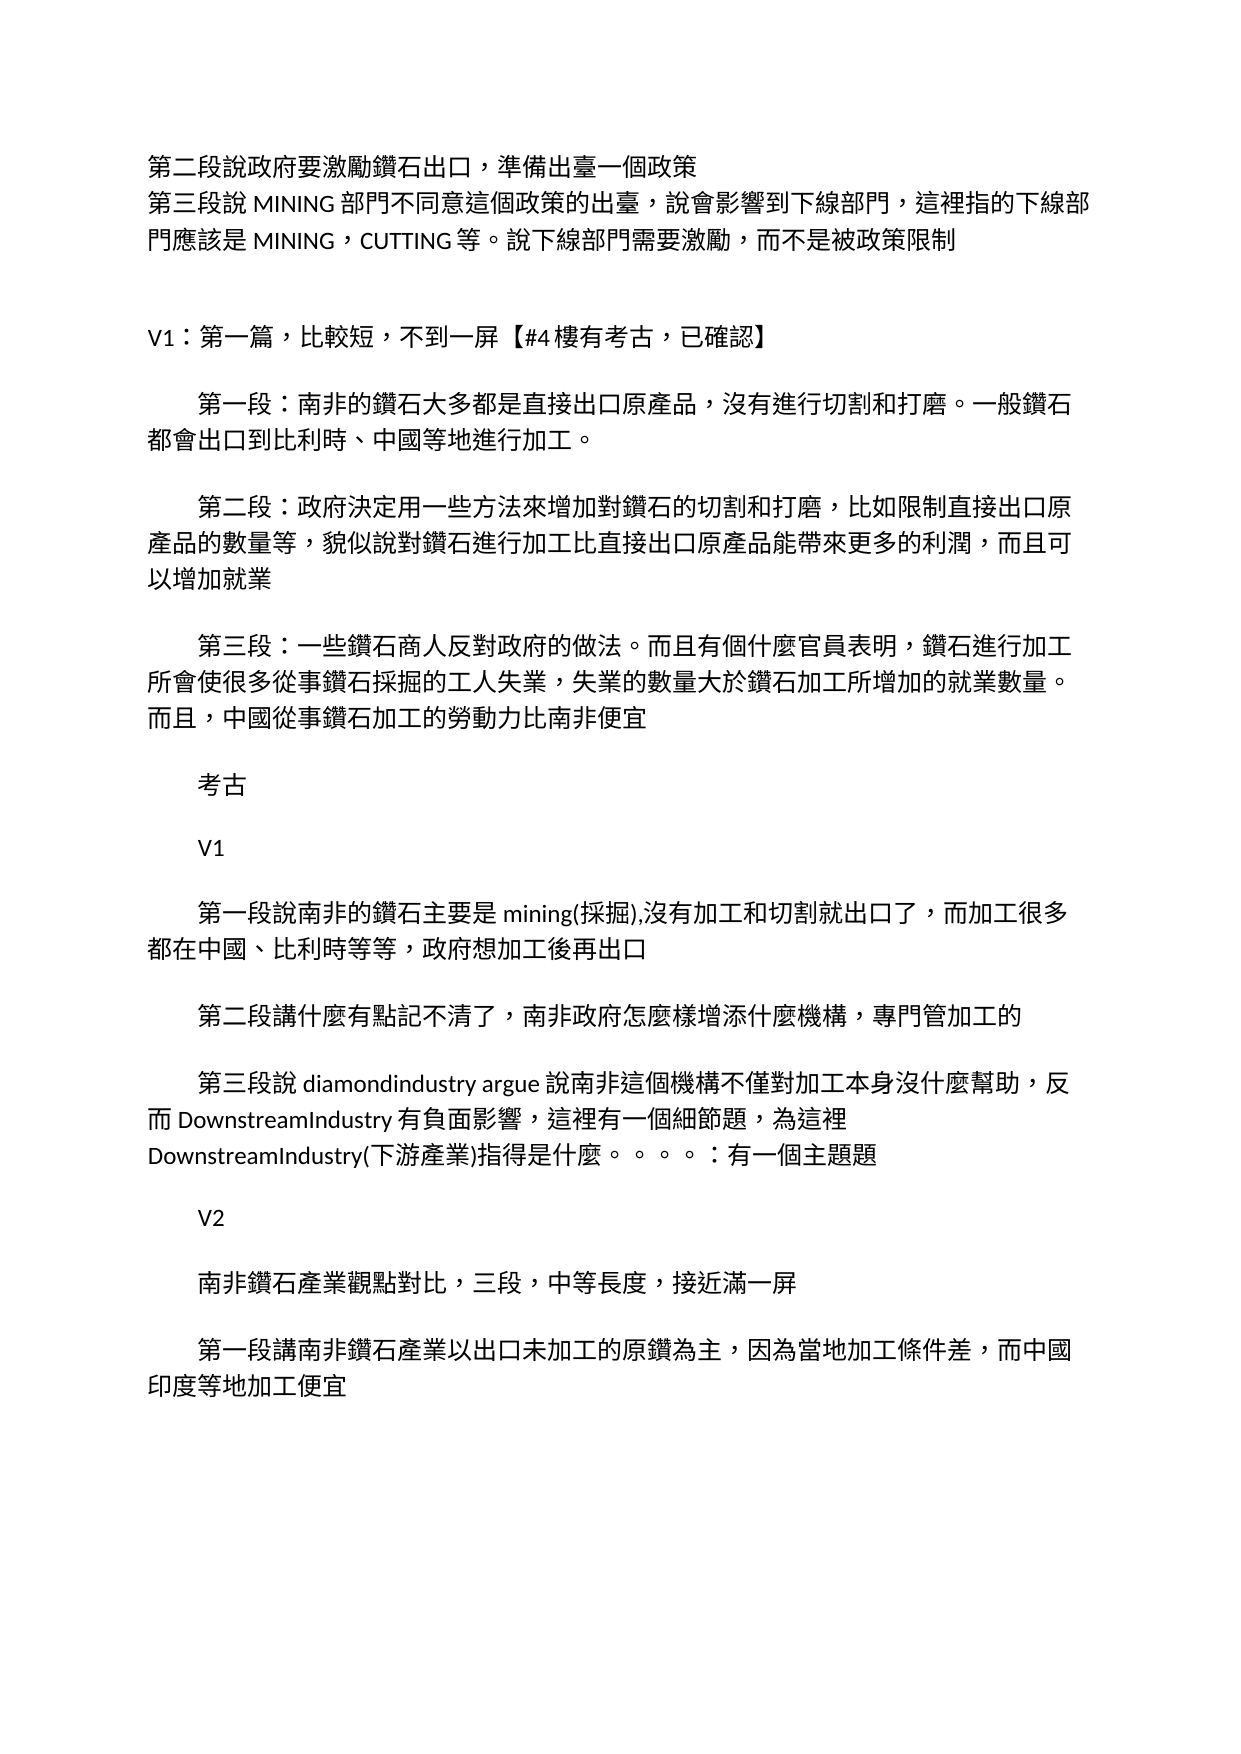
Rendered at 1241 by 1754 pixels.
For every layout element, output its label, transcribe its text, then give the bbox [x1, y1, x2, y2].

text 第三段說MINING部門不同意這個政策的出臺，說會影響到下線部門，這裡指的下線部門應該是MINING，CUTTING等。說下線部門需要激勵，而不是被政策限制 [148, 184, 1093, 256]
text 第三段說diamondindustry argue說南非這個機構不僅對加工本身沒什麼幫助，反而DownstreamIndustry有負面影響，這裡有一個細節題，為這裡DownstreamIndustry(下游產業)指得是什麼。。。。：有一個主題題 [148, 1063, 1093, 1172]
text 第三段：一些鑽石商人反對政府的做法。而且有個什麼官員表明，鑽石進行加工所會使很多從事鑽石採掘的工人失業，失業的數量大於鑽石加工所增加的就業數量。而且，中國從事鑽石加工的勞動力比南非便宜 [148, 626, 1093, 735]
text V2 [148, 1203, 1093, 1233]
text 第一段：南非的鑽石大多都是直接出口原產品，沒有進行切割和打磨。一般鑽石都會出口到比利時、中國等地進行加工。 [148, 384, 1093, 457]
text 第一段說南非的鑽石主要是mining(採掘),沒有加工和切割就出口了，而加工很多都在中國、比利時等等，政府想加工後再出口 [148, 893, 1093, 966]
text 第二段：政府決定用一些方法來增加對鑽石的切割和打磨，比如限制直接出口原產品的數量等，貌似說對鑽石進行加工比直接出口原產品能帶來更多的利潤，而且可以增加就業 [148, 487, 1093, 596]
text 第二段講什麼有點記不清了，南非政府怎麼樣增添什麼機構，專門管加工的 [148, 997, 1093, 1033]
text 第二段說政府要激勵鑽石出口，準備出臺一個政策 [148, 148, 1093, 184]
text 南非鑽石產業觀點對比，三段，中等長度，接近滿一屏 [148, 1264, 1093, 1300]
text V1：第一篇，比較短，不到一屏【#4樓有考古，已確認】 [148, 317, 1093, 354]
text 考古 [148, 766, 1093, 802]
text 第一段講南非鑽石產業以出口未加工的原鑽為主，因為當地加工條件差，而中國印度等地加工便宜 [148, 1330, 1093, 1403]
text V1 [148, 832, 1093, 863]
